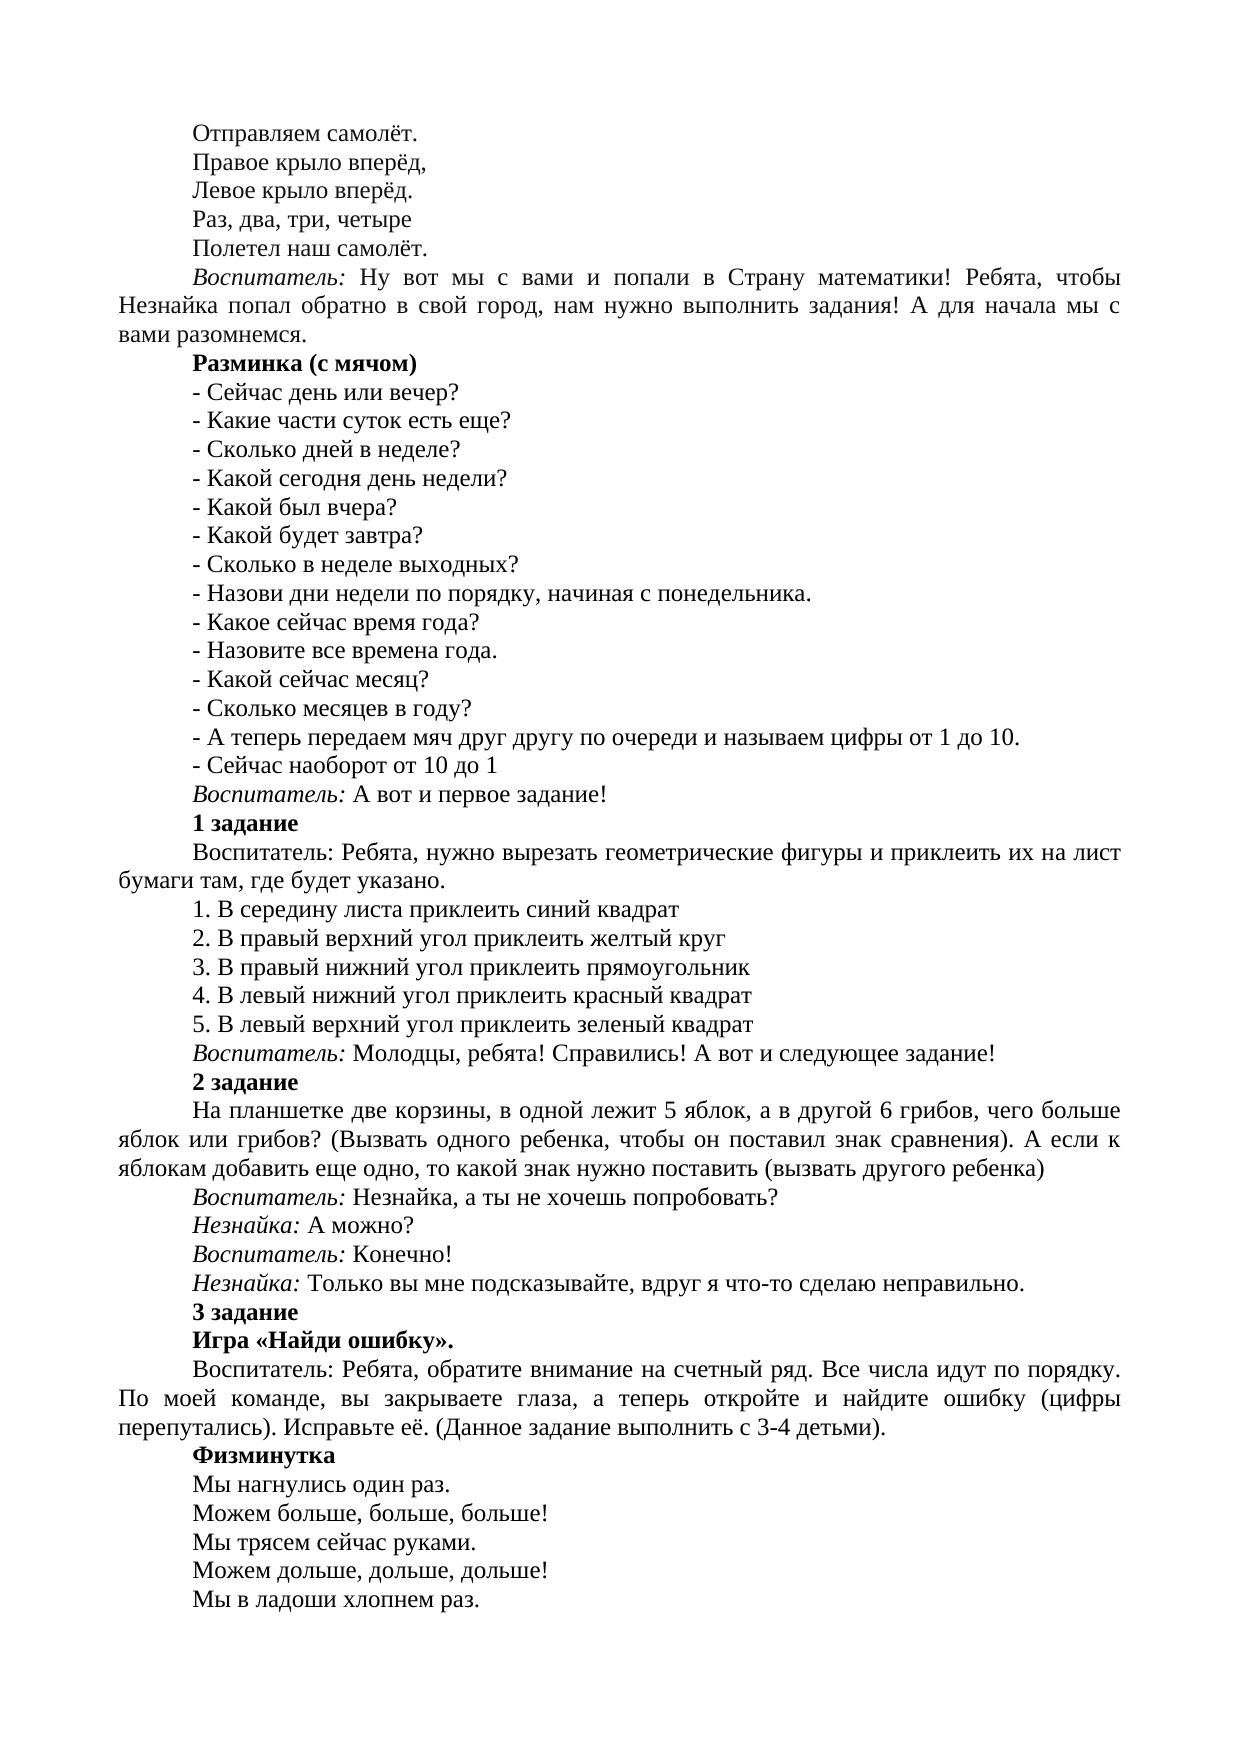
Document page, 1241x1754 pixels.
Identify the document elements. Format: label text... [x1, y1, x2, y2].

text - Назови дни недели по порядку, начиная с понедельника. [118, 578, 1122, 607]
text - Какое сейчас время года? [118, 607, 1122, 636]
text Разминка (с мячом) [118, 348, 1122, 377]
text 2. В правый верхний угол приклеить желтый круг [118, 923, 1122, 952]
text Воспитатель: Незнайка, а ты не хочешь попробовать? [118, 1182, 1122, 1211]
text 2 задание [118, 1067, 1122, 1096]
text - Сколько месяцев в году? [118, 693, 1122, 722]
text Воспитатель: Ребята, нужно вырезать геометрические фигуры и приклеить их на лист бумаги там, где будет указано. [118, 837, 1122, 894]
text Воспитатель: Молодцы, ребята! Справились! А вот и следующее задание! [118, 1038, 1122, 1067]
text Мы в ладоши хлопнем раз. [118, 1584, 1122, 1613]
text Физминутка [118, 1441, 1122, 1469]
text Правое крыло вперёд, [118, 147, 1122, 176]
text Раз, два, три, четыре [118, 204, 1122, 233]
text Воспитатель: Ребята, обратите внимание на счетный ряд. Все числа идут по порядку. По моей команде, вы закрываете глаза, а теперь откройте и найдите ошибку (цифры перепутались). Исправьте её. (Данное задание выполнить с 3-4 детьми). [118, 1354, 1122, 1441]
text - Какие части суток есть еще? [118, 406, 1122, 434]
text - Какой сейчас месяц? [118, 664, 1122, 693]
text Игра «Найди ошибку». [118, 1326, 1122, 1354]
text 1. В середину листа приклеить синий квадрат [118, 894, 1122, 923]
text - Сколько дней в неделе? [118, 434, 1122, 463]
text Мы трясем сейчас руками. [118, 1527, 1122, 1556]
text Можем дольше, дольше, дольше! [118, 1556, 1122, 1584]
text Полетел наш самолёт. [118, 233, 1122, 262]
text - Сейчас наоборот от 10 до 1 [118, 751, 1122, 779]
text Можем больше, больше, больше! [118, 1498, 1122, 1527]
text 3. В правый нижний угол приклеить прямоугольник [118, 952, 1122, 981]
text Отправляем самолёт. [118, 118, 1122, 147]
text 4. В левый нижний угол приклеить красный квадрат [118, 981, 1122, 1009]
text 5. В левый верхний угол приклеить зеленый квадрат [118, 1009, 1122, 1038]
text - Какой сегодня день недели? [118, 463, 1122, 492]
text - Сколько в неделе выходных? [118, 549, 1122, 578]
text На планшетке две корзины, в одной лежит 5 яблок, а в другой 6 грибов, чего больше яблок или грибов? (Вызвать одного ребенка, чтобы он поставил знак сравнения). А если к яблокам добавить еще одно, то какой знак нужно поставить (вызвать другого ребенка) [118, 1096, 1122, 1182]
text Воспитатель: А вот и первое задание! [118, 779, 1122, 808]
text Воспитатель: Конечно! [118, 1239, 1122, 1268]
text 1 задание [118, 808, 1122, 837]
text - Какой будет завтра? [118, 521, 1122, 549]
text - Сейчас день или вечер? [118, 377, 1122, 406]
text Воспитатель: Ну вот мы с вами и попали в Страну математики! Ребята, чтобы Незнайка попал обратно в свой город, нам нужно выполнить задания! А для начала мы с вами разомнемся. [118, 262, 1122, 348]
text 3 задание [118, 1297, 1122, 1326]
text Незнайка: А можно? [118, 1211, 1122, 1239]
text - Назовите все времена года. [118, 636, 1122, 664]
text - А теперь передаем мяч друг другу по очереди и называем цифры от 1 до 10. [118, 722, 1122, 751]
text Левое крыло вперёд. [118, 176, 1122, 204]
text Мы нагнулись один раз. [118, 1469, 1122, 1498]
text - Какой был вчера? [118, 492, 1122, 521]
text Незнайка: Только вы мне подсказывайте, вдруг я что-то сделаю неправильно. [118, 1268, 1122, 1297]
